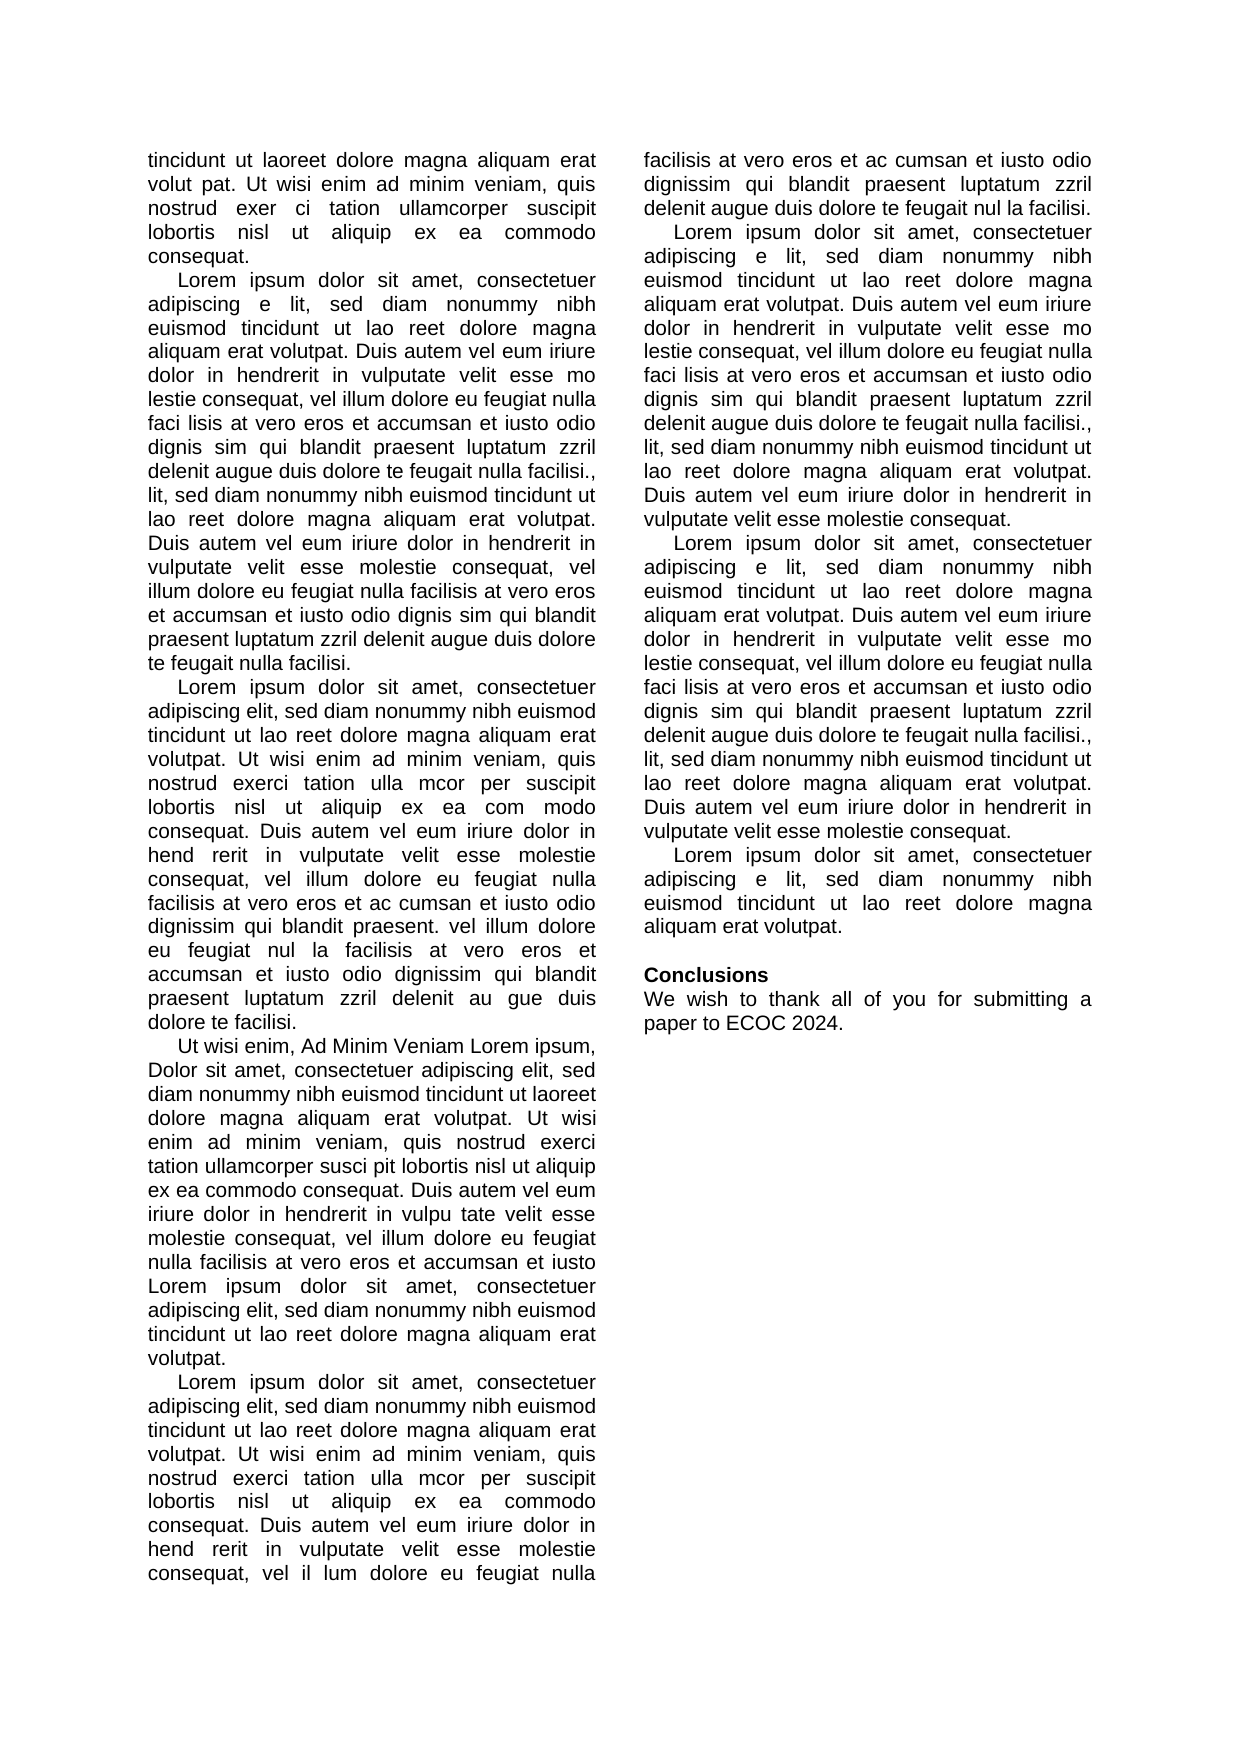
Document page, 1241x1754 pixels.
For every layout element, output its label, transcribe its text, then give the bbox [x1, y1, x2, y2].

text Lorem ipsum dolor sit amet, consectetuer adipiscing elit, sed diam nonummy nibh euismod tincidunt ut lao reet dolore magna aliquam erat volutpat. Ut wisi enim ad minim veniam, quis nostrud exerci tation ulla mcor per suscipit lobortis nisl ut aliquip ex ea commodo consequat. Duis autem vel eum iriure dolor in hend rerit in vulputate velit esse molestie consequat, vel il lum dolore eu feugiat nulla facilisis at vero eros et ac cumsan et iusto odio dignissim qui blandit praesent luptatum zzril delenit augue duis dolore te feugait nul la facilisi. [148, 1369, 596, 1585]
text Ut wisi enim, Ad Minim Veniam Lorem ipsum, Dolor sit amet, consectetuer adipiscing elit, sed diam nonummy nibh euismod tincidunt ut laoreet dolore magna aliquam erat volutpat. Ut wisi enim ad minim veniam, quis nostrud exerci tation ullamcorper susci pit lobortis nisl ut aliquip ex ea commodo consequat. Duis autem vel eum iriure dolor in hendrerit in vulpu tate velit esse molestie consequat, vel illum dolore eu feugiat nulla facilisis at vero eros et accumsan et iusto Lorem ipsum dolor sit amet, consectetuer adipiscing elit, sed diam nonummy nibh euismod tincidunt ut lao reet dolore magna aliquam erat volutpat. [148, 1034, 596, 1369]
text Lorem ipsum dolor sit amet, consectetuer adipiscing e lit, sed diam nonummy nibh euismod tincidunt ut lao reet dolore magna aliquam erat volutpat. [644, 842, 1092, 938]
text We wish to thank all of you for submitting a paper to ECOC 2024. [644, 987, 1092, 1035]
subtitle Conclusions [644, 963, 1092, 987]
text Lorem ipsum dolor sit amet, consectetuer adipiscing e lit, sed diam nonummy nibh euismod tincidunt ut lao reet dolore magna aliquam erat volutpat. Duis autem vel eum iriure dolor in hendrerit in vulputate velit esse mo lestie consequat, vel illum dolore eu feugiat nulla faci lisis at vero eros et accumsan et iusto odio dignis sim qui blandit praesent luptatum zzril delenit augue duis dolore te feugait nulla facilisi., lit, sed diam nonummy nibh euismod tincidunt ut lao reet dolore magna aliquam erat volutpat. Duis autem vel eum iriure dolor in hendrerit in vulputate velit esse molestie consequat. [644, 219, 1092, 531]
text Lorem ipsum dolor sit amet, consectetuer adipiscing elit, sed diam nonummy nibh euismod tincidunt ut lao reet dolore magna aliquam erat volutpat. Ut wisi enim ad minim veniam, quis nostrud exerci tation ulla mcor per suscipit lobortis nisl ut aliquip ex ea com modo consequat. Duis autem vel eum iriure dolor in hend rerit in vulputate velit esse molestie consequat, vel illum dolore eu feugiat nulla facilisis at vero eros et ac cumsan et iusto odio dignissim qui blandit praesent. vel illum dolore eu feugiat nul la facilisis at vero eros et accumsan et iusto odio dignissim qui blandit praesent luptatum zzril delenit au gue duis dolore te facilisi. [148, 675, 596, 1034]
text Lorem ipsum dolor sit amet, consectetuer adipiscing e lit, sed diam nonummy nibh euismod tincidunt ut lao reet dolore magna aliquam erat volutpat. Duis autem vel eum iriure dolor in hendrerit in vulputate velit esse mo lestie consequat, vel illum dolore eu feugiat nulla faci lisis at vero eros et accumsan et iusto odio dignis sim qui blandit praesent luptatum zzril delenit augue duis dolore te feugait nulla facilisi., lit, sed diam nonummy nibh euismod tincidunt ut lao reet dolore magna aliquam erat volutpat. Duis autem vel eum iriure dolor in hendrerit in vulputate velit esse molestie consequat. [644, 531, 1092, 842]
text Lorem ipsum dolor sit amet, consectetuer adipiscing e lit, sed diam nonummy nibh euismod tincidunt ut lao reet dolore magna aliquam erat volutpat. Duis autem vel eum iriure dolor in hendrerit in vulputate velit esse mo lestie consequat, vel illum dolore eu feugiat nulla faci lisis at vero eros et accumsan et iusto odio dignis sim qui blandit praesent luptatum zzril delenit augue duis dolore te feugait nulla facilisi., lit, sed diam nonummy nibh euismod tincidunt ut lao reet dolore magna aliquam erat volutpat. Duis autem vel eum iriure dolor in hendrerit in vulputate velit esse molestie consequat, vel illum dolore eu feugiat nulla facilisis at vero eros et accumsan et iusto odio dignis sim qui blandit praesent luptatum zzril delenit augue duis dolore te feugait nulla facilisi. [148, 267, 596, 675]
